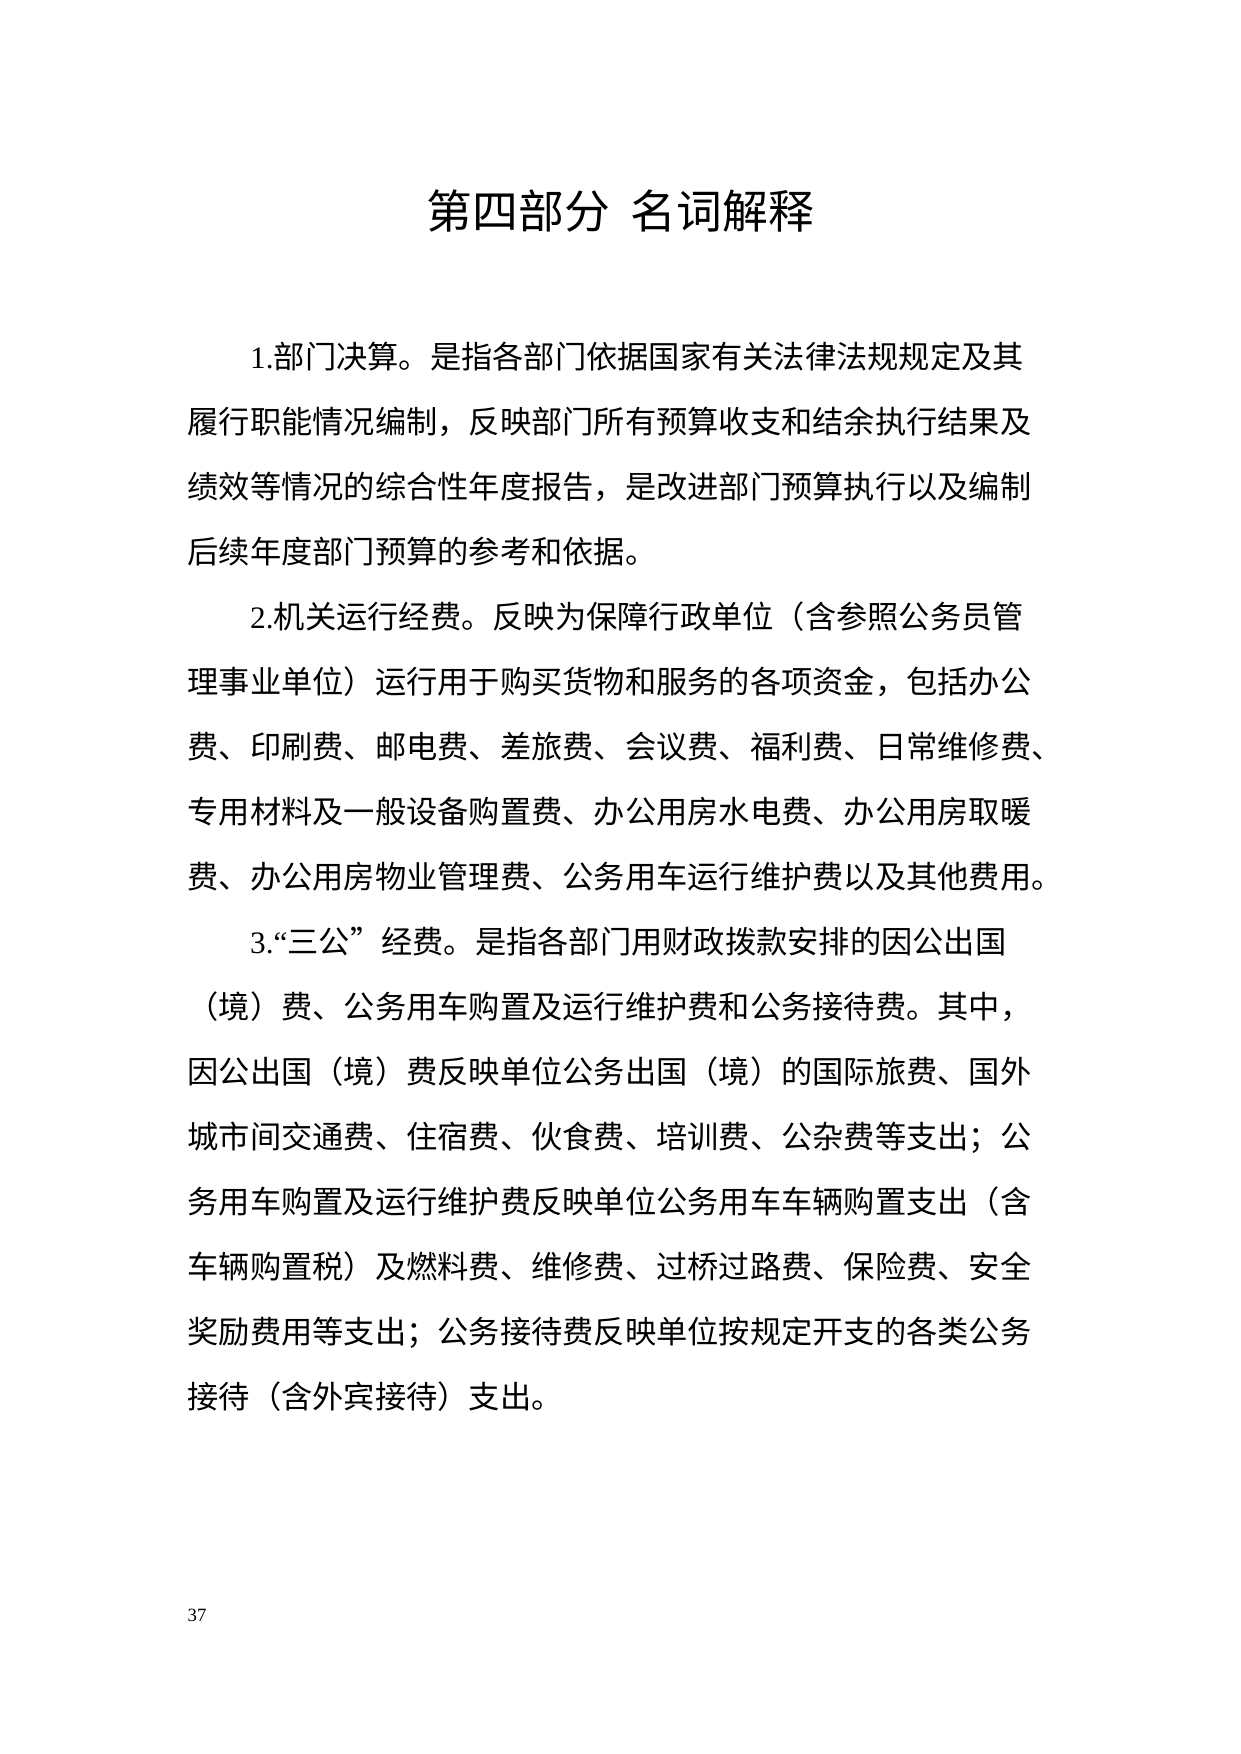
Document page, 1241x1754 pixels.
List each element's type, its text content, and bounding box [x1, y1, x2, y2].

text 3.“三公”经费。是指各部门用财政拨款安排的因公出国（境）费、公务用车购置及运行维护费和公务接待费。其中，因公出国（境）费反映单位公务出国（境）的国际旅费、国外城市间交通费、住宿费、伙食费、培训费、公杂费等支出；公务用车购置及运行维护费反映单位公务用车车辆购置支出（含车辆购置税）及燃料费、维修费、过桥过路费、保险费、安全奖励费用等支出；公务接待费反映单位按规定开支的各类公务接待（含外宾接待）支出。 [187, 908, 1053, 1428]
text 2.机关运行经费。反映为保障行政单位（含参照公务员管理事业单位）运行用于购买货物和服务的各项资金，包括办公费、印刷费、邮电费、差旅费、会议费、福利费、日常维修费、专用材料及一般设备购置费、办公用房水电费、办公用房取暖费、办公用房物业管理费、公务用车运行维护费以及其他费用。 [187, 583, 1053, 908]
subtitle 第四部分 名词解释 [187, 160, 1053, 258]
text 1.部门决算。是指各部门依据国家有关法律法规规定及其履行职能情况编制，反映部门所有预算收支和结余执行结果及绩效等情况的综合性年度报告，是改进部门预算执行以及编制后续年度部门预算的参考和依据。 [187, 323, 1053, 583]
